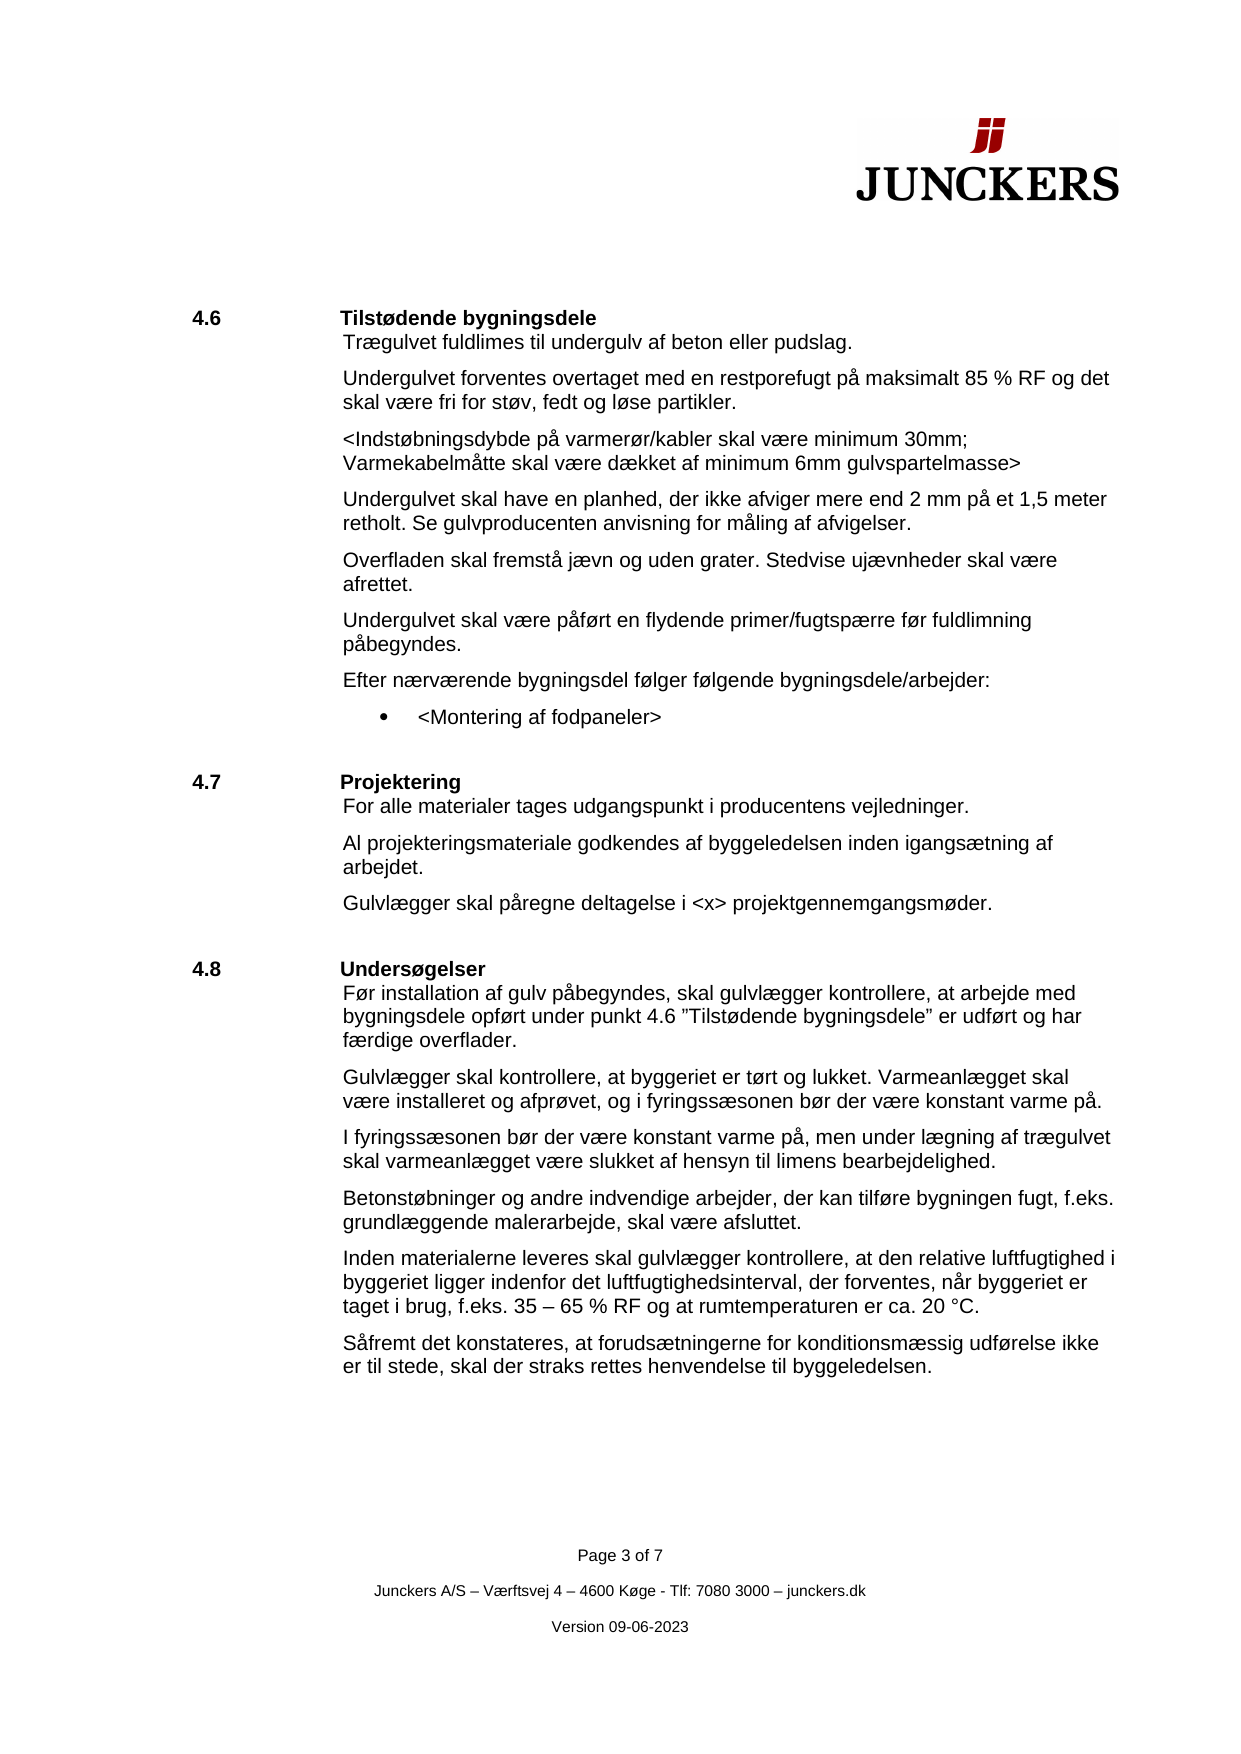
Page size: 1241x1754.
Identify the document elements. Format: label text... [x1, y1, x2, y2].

text Overfladen skal fremstå jævn og uden grater. Stedvise ujævnheder skal være afrettet. [343, 547, 1122, 595]
text Før installation af gulv påbegyndes, skal gulvlægger kontrollere, at arbejde med bygningsdele opført under punkt 4.6 ”Tilstødende bygningsdele” er udført og har færdige overflader. [343, 980, 1122, 1052]
subtitle 4.6 Tilstødende bygningsdele [192, 306, 1122, 330]
list <Montering af fodpaneler> [380, 705, 1122, 729]
text Gulvlægger skal kontrollere, at byggeriet er tørt og lukket. Varmeanlægget skal være installeret og afprøvet, og i fyringssæsonen bør der være konstant varme på. [343, 1065, 1122, 1113]
text Inden materialerne leveres skal gulvlægger kontrollere, at den relative luftfugtighed i byggeriet ligger indenfor det luftfugtighedsinterval, der forventes, når byggeriet er taget i brug, f.eks. 35 – 65 % RF og at rumtemperaturen er ca. 20 °C. [343, 1246, 1122, 1318]
text I fyringssæsonen bør der være konstant varme på, men under lægning af trægulvet skal varmeanlægget være slukket af hensyn til limens bearbejdelighed. [343, 1125, 1122, 1173]
text Undergulvet forventes overtaget med en restporefugt på maksimalt 85 % RF og det skal være fri for støv, fedt og løse partikler. [343, 366, 1122, 414]
text Al projekteringsmateriale godkendes af byggeledelsen inden igangsætning af arbejdet. [343, 831, 1122, 878]
text For alle materialer tages udgangspunkt i producentens vejledninger. [343, 794, 1122, 818]
subtitle 4.8 Undersøgelser [192, 956, 1122, 980]
picture [856, 118, 1119, 201]
subtitle 4.7 Projektering [192, 770, 1122, 794]
text Såfremt det konstateres, at forudsætningerne for konditionsmæssig udførelse ikke er til stede, skal der straks rettes henvendelse til byggeledelsen. [343, 1330, 1122, 1378]
text Efter nærværende bygningsdel følger følgende bygningsdele/arbejder: [343, 668, 1122, 692]
text Betonstøbninger og andre indvendige arbejder, der kan tilføre bygningen fugt, f.eks. grundlæggende malerarbejde, skal være afsluttet. [343, 1186, 1122, 1233]
text Undergulvet skal være påført en flydende primer/fugtspærre før fuldlimning påbegyndes. [343, 608, 1122, 656]
text Trægulvet fuldlimes til undergulv af beton eller pudslag. [343, 330, 1122, 354]
text <Indstøbningsdybde på varmerør/kabler skal være minimum 30mm; Varmekabelmåtte skal være dækket af minimum 6mm gulvspartelmasse> [343, 427, 1122, 474]
text Gulvlægger skal påregne deltagelse i <x> projektgennemgangsmøder. [343, 891, 1122, 915]
text Undergulvet skal have en planhed, der ikke afviger mere end 2 mm på et 1,5 meter retholt. Se gulvproducenten anvisning for måling af afvigelser. [343, 487, 1122, 535]
